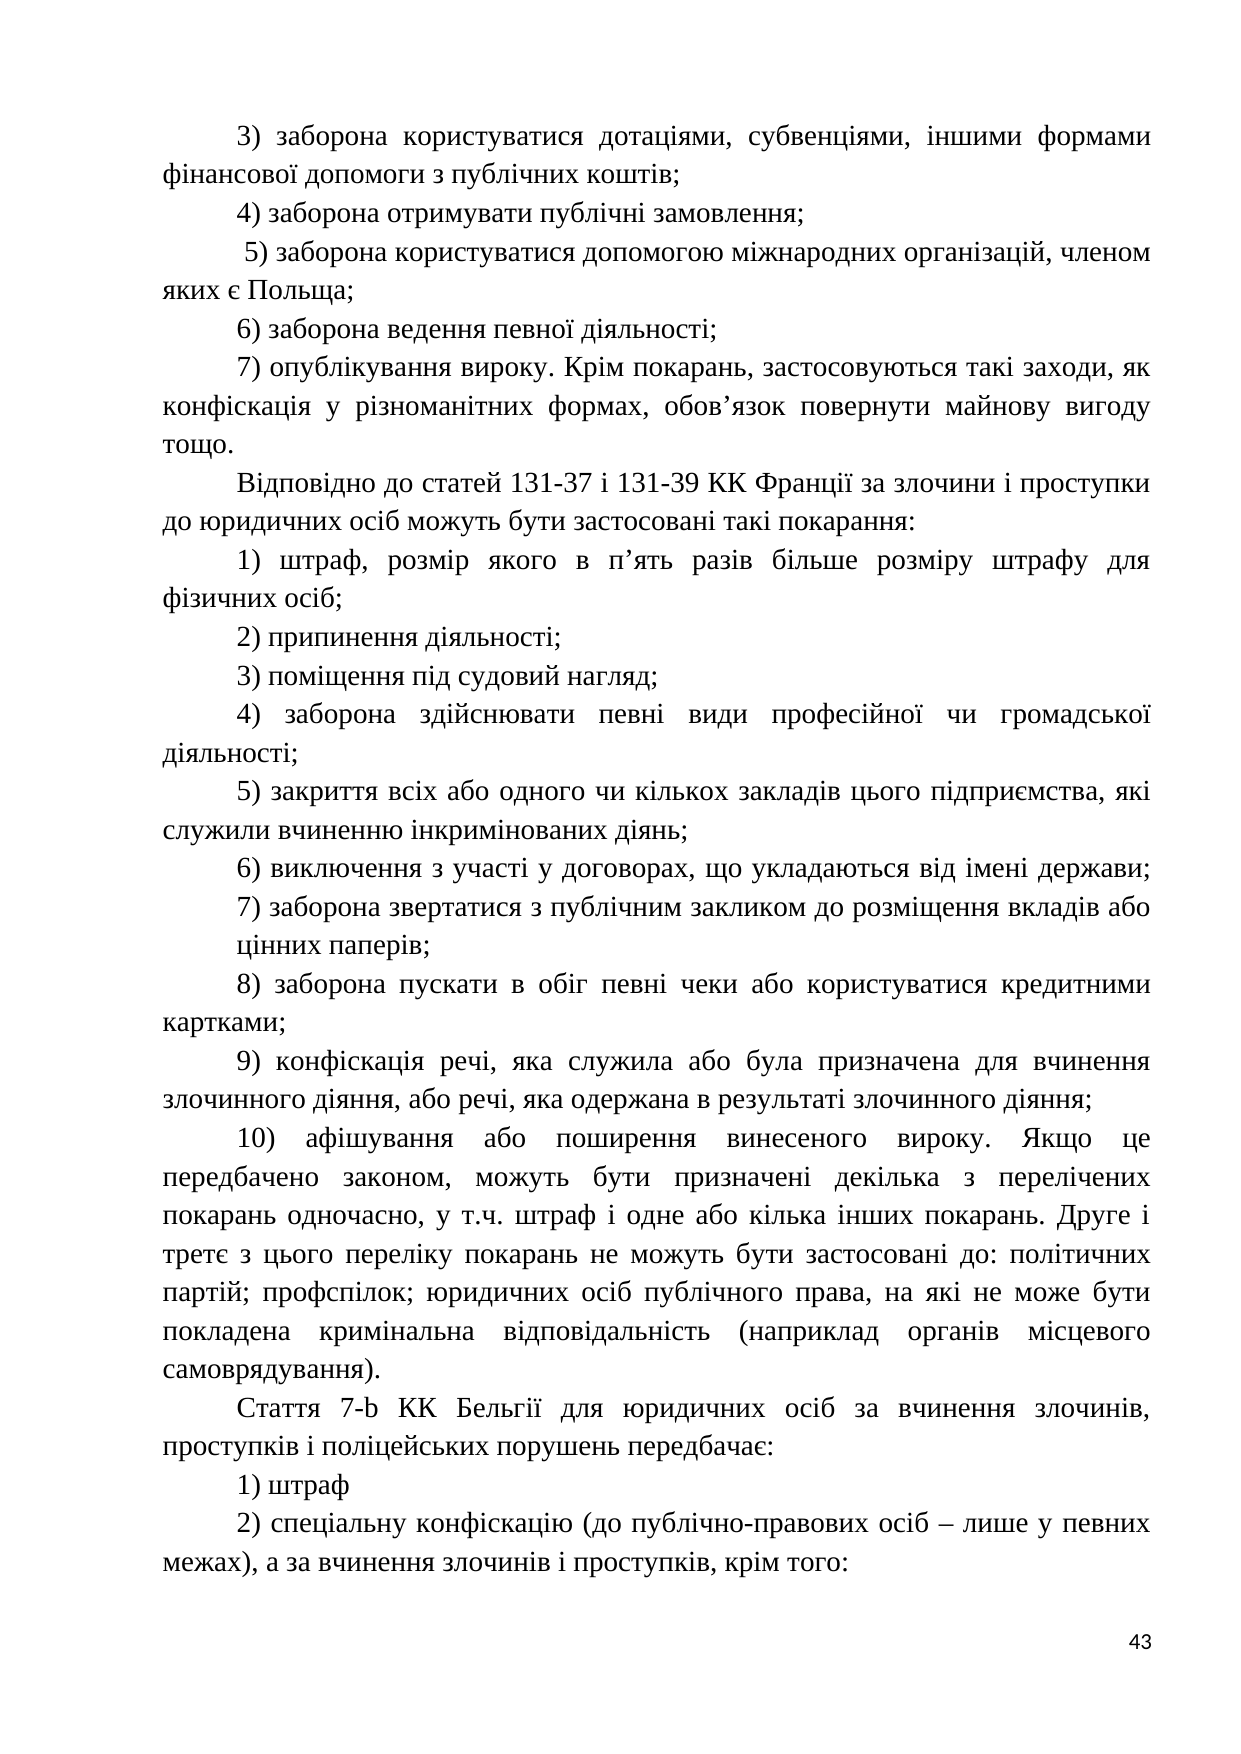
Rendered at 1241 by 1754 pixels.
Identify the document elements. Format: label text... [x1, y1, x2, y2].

text 10) афішування або поширення винесеного вироку. Якщо це передбачено законом, можуть бути призначені декілька з перелічених покарань одночасно, у т.ч. штраф і одне або кілька інших покарань. Друге і третє з цього переліку покарань не можуть бути застосовані до: політичних партій; профспілок; юридичних осіб публічного права, на які не може бути покладена кримінальна відповідальність (наприклад органів місцевого самоврядування). [162, 1120, 1152, 1385]
text 1) штраф, розмір якого в п’ять разів більше розміру штрафу для фізичних осіб; [162, 542, 1152, 614]
text 6) заборона ведення певної діяльності; [162, 311, 1152, 344]
text 6) виключення з участі у договорах, що укладаються від імені держави; 7) заборона звертатися з публічним закликом до розміщення вкладів або цінних паперів; [236, 850, 1152, 961]
text Стаття 7-b КК Бельгії для юридичних осіб за вчинення злочинів, проступків і поліцейських порушень передбачає: [162, 1390, 1152, 1462]
text 5) закриття всіх або одного чи кількох закладів цього підприємства, які служили вчиненню інкримінованих діянь; [162, 773, 1152, 845]
text 7) опублікування вироку. Крім покарань, застосовуються такі заходи, як конфіскація у різноманітних формах, обов’язок повернути майнову вигоду тощо. [162, 349, 1152, 460]
text 3) заборона користуватися дотаціями, субвенціями, іншими формами фінансової допомоги з публічних коштів; [162, 118, 1152, 190]
text 9) конфіскація речі, яка служила або була призначена для вчинення злочинного діяння, або речі, яка одержана в результаті злочинного діяння; [162, 1043, 1152, 1115]
text 4) заборона здійснювати певні види професійної чи громадської діяльності; [162, 696, 1152, 768]
text 8) заборона пускати в обіг певні чеки або користуватися кредитними картками; [162, 966, 1152, 1038]
text 1) штраф [162, 1467, 1152, 1501]
text 3) поміщення під судовий нагляд; [162, 658, 1152, 691]
text 2) спеціальну конфіскацію (до публічно-правових осіб – лише у певних межах), а за вчинення злочинів і проступків, крім того: [162, 1506, 1152, 1578]
text Відповідно до статей 131-37 і 131-39 КК Франції за злочини і проступки до юридичних осіб можуть бути застосовані такі покарання: [162, 465, 1152, 537]
text 5) заборона користуватися допомогою міжнародних організацій, членом яких є Польща; [162, 234, 1152, 306]
text 4) заборона отримувати публічні замовлення; [162, 195, 1152, 229]
text 2) припинення діяльності; [162, 619, 1152, 653]
